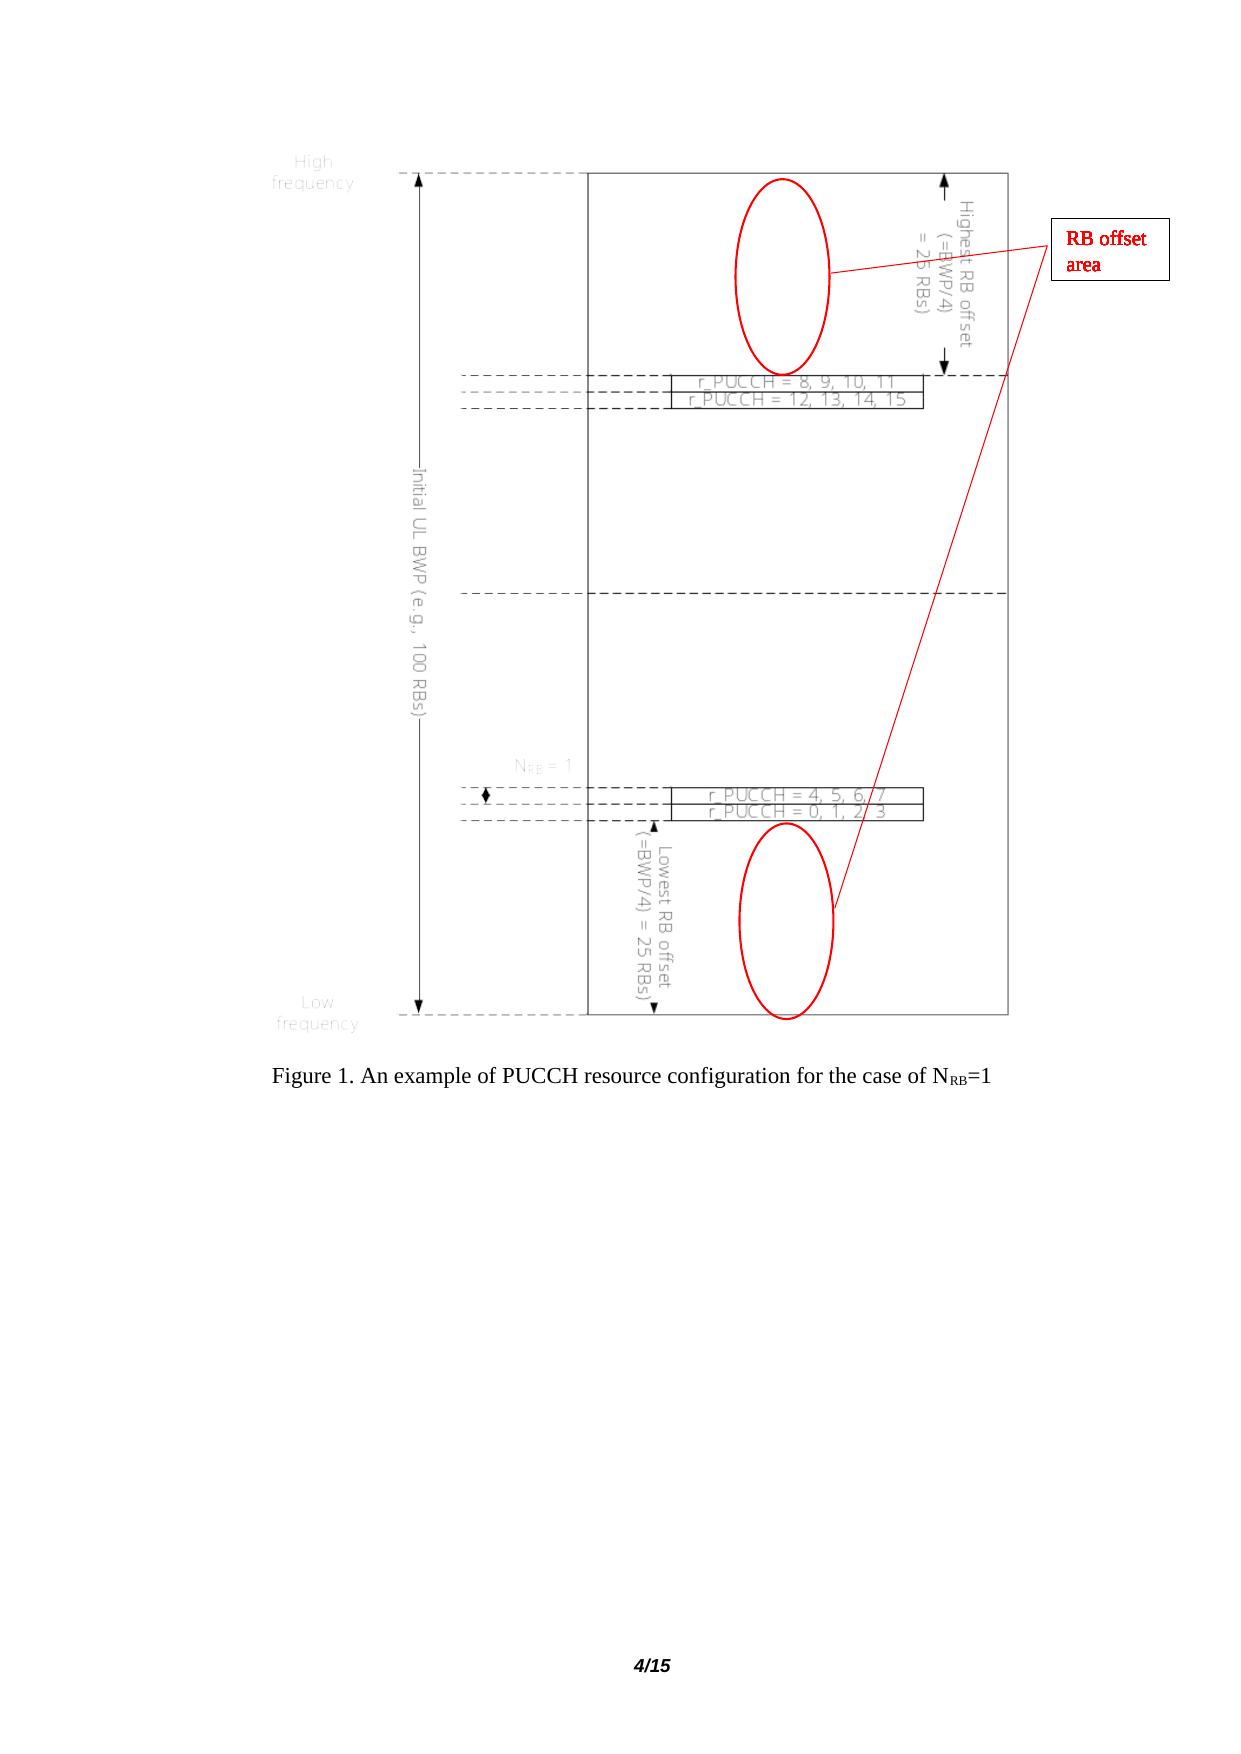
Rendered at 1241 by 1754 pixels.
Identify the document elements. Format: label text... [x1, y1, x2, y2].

text Figure 1. An example of PUCCH resource configuration for the case of NRB=1 [150, 1062, 1090, 1089]
